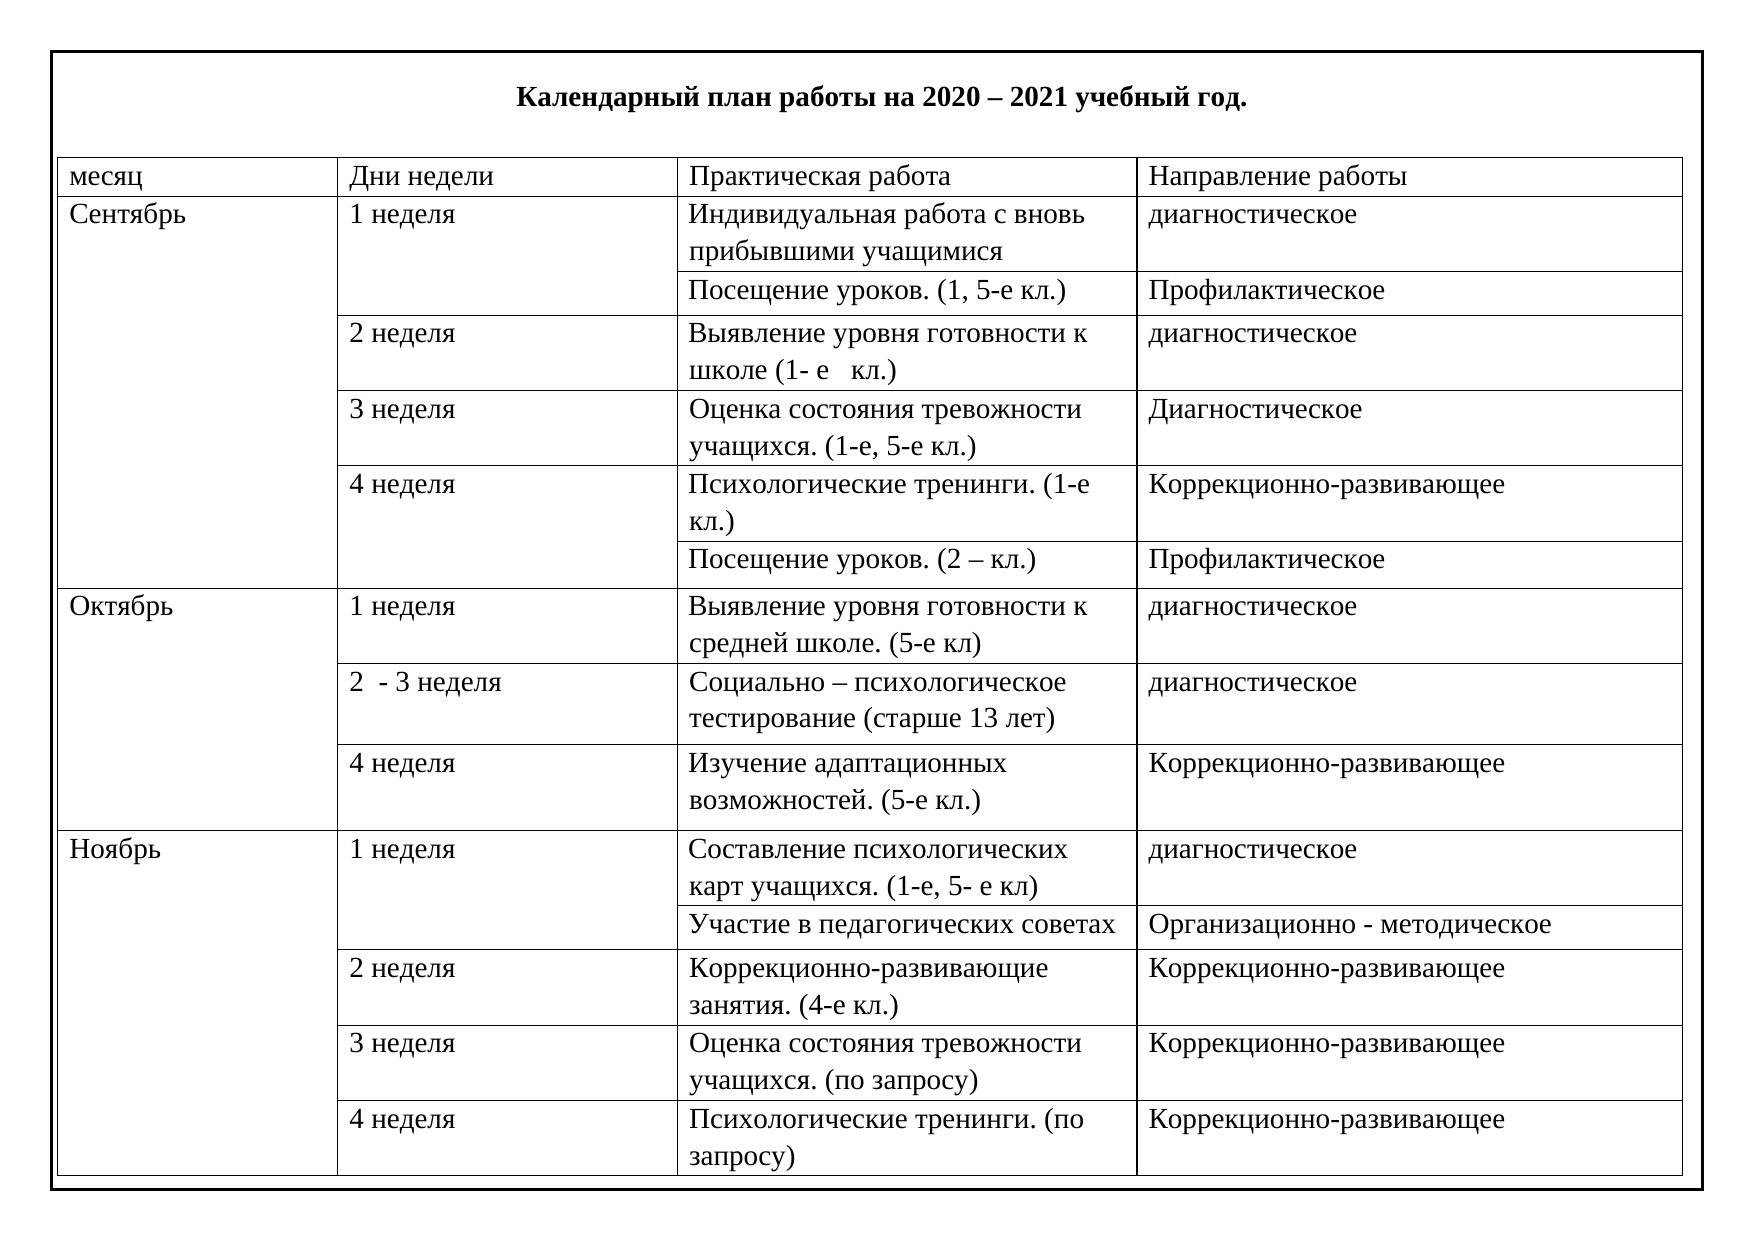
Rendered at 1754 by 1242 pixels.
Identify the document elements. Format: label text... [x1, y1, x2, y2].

table_cell диагностическое [1138, 664, 1682, 744]
table_cell Диагностическое [1138, 391, 1682, 465]
table_cell Сентябрь [58, 197, 337, 587]
table_cell Составление психологических карт учащихся. (1-е, 5- е кл) [678, 831, 1136, 905]
table_cell Оценка состояния тревожности учащихся. (по запросу) [678, 1026, 1136, 1100]
table_cell 1 неделя [338, 589, 677, 663]
table_cell 4 неделя [338, 466, 677, 587]
table_cell 2 неделя [338, 950, 677, 1024]
table_cell Оценка состояния тревожности учащихся. (1-е, 5-е кл.) [678, 391, 1136, 465]
text Календарный план работы на 2020 – 2021 учебный год. [69, 79, 1694, 113]
table_cell Профилактическое [1138, 542, 1682, 587]
table_cell Выявление уровня готовности к средней школе. (5-е кл) [678, 589, 1136, 663]
table_header месяц [58, 158, 337, 196]
table_cell Психологические тренинги. (по запросу) [678, 1101, 1136, 1175]
table_cell 1 неделя [338, 197, 677, 314]
table_cell Октябрь [58, 589, 337, 830]
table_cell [1138, 1101, 1682, 1175]
table_header Направление работы [1138, 158, 1682, 196]
table_cell 3 неделя [338, 1026, 677, 1100]
table_cell Посещение уроков. (1, 5-е кл.) [678, 272, 1136, 314]
table_cell диагностическое [1138, 589, 1682, 663]
table_cell 4 неделя [338, 1101, 677, 1175]
table_cell Изучение адаптационных возможностей. (5-е кл.) [678, 745, 1136, 830]
table_cell Индивидуальная работа с вновь прибывшими учащимися [678, 197, 1136, 271]
table_header Дни недели [338, 158, 677, 196]
table_cell Коррекционно-развивающие занятия. (4-е кл.) [678, 950, 1136, 1024]
table_cell Коррекционно-развивающее [1138, 745, 1682, 830]
table_cell Участие в педагогических советах [678, 906, 1136, 949]
table_cell Психологические тренинги. (1-е кл.) [678, 466, 1136, 541]
table_cell Коррекционно-развивающее [1138, 1026, 1682, 1100]
table_cell Профилактическое [1138, 272, 1682, 314]
table_cell диагностическое [1138, 197, 1682, 271]
table_cell Организационно - методическое [1138, 906, 1682, 949]
table_cell 1 неделя [338, 831, 677, 949]
table_cell 4 неделя [338, 745, 677, 830]
table_cell 2 неделя [338, 316, 677, 390]
table_cell Коррекционно-развивающее [1138, 466, 1682, 541]
table_cell диагностическое [1138, 316, 1682, 390]
table_cell диагностическое [1138, 831, 1682, 905]
table_cell Социально – психологическое тестирование (старше 13 лет) [678, 664, 1136, 744]
table_header Практическая работа [678, 158, 1136, 196]
table_cell Коррекционно-развивающее [1138, 950, 1682, 1024]
table_cell 3 неделя [338, 391, 677, 465]
table_cell Посещение уроков. (2 – кл.) [678, 542, 1136, 587]
table_cell Выявление уровня готовности к школе (1- е кл.) [678, 316, 1136, 390]
table_cell Ноябрь [58, 831, 337, 1175]
table_cell 2 - 3 неделя [338, 664, 677, 744]
